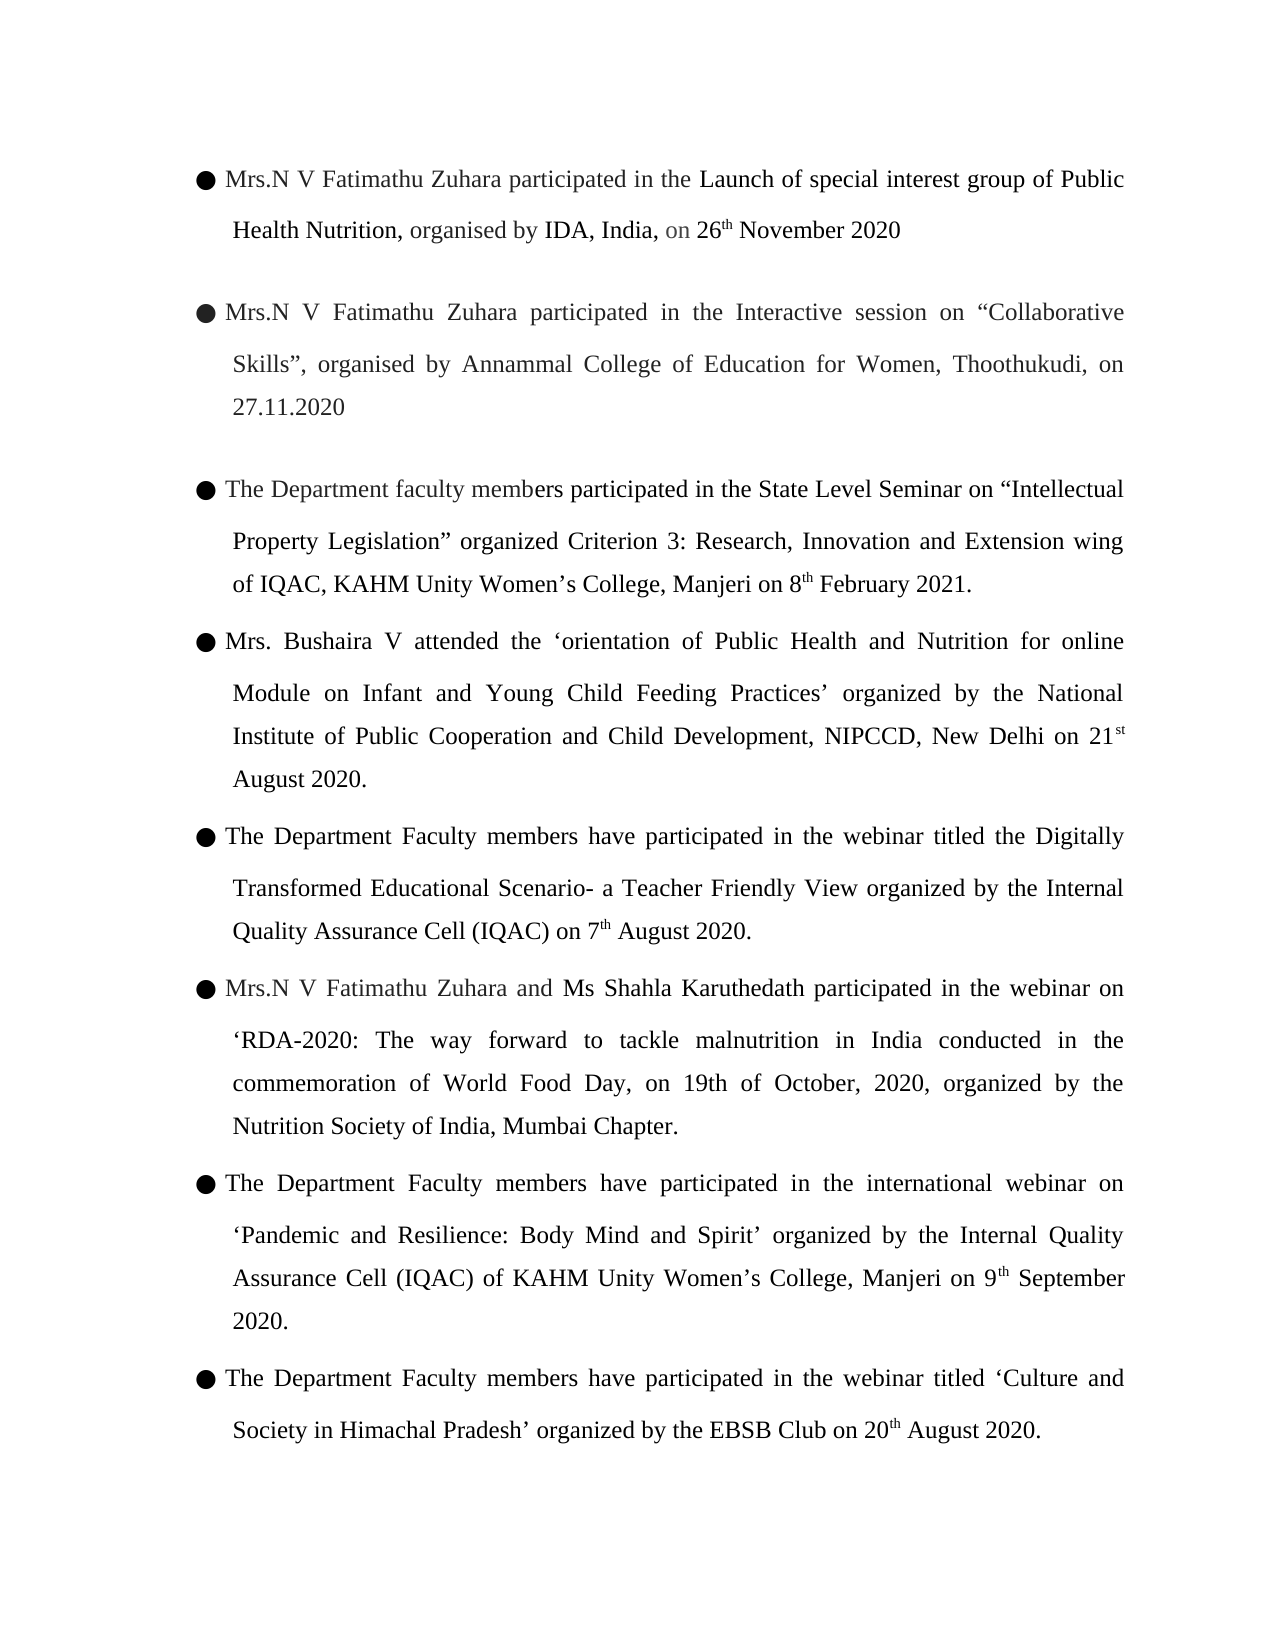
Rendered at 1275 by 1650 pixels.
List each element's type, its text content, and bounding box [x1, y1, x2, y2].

list Mrs.N V Fatimathu Zuhara and Ms Shahla Karuthedath participated in the webinar on ‘RDA-2020: The way forward to tackle malnutrition in India conducted in the commemoration of World Food Day, on 19th of October, 2020, organized by the Nutrition Society of India, Mumbai Chapter. [195, 959, 1125, 1140]
list Mrs.N V Fatimathu Zuhara participated in the Interactive session on “Collaborative Skills”, organised by Annammal College of Education for Women, Thoothukudi, on 27.11.2020 [195, 284, 1125, 421]
list The Department Faculty members have participated in the webinar titled the Digitally Transformed Educational Scenario- a Teacher Friendly View organized by the Internal Quality Assurance Cell (IQAC) on 7th August 2020. [195, 807, 1125, 945]
list The Department faculty members participated in the State Level Seminar on “Intellectual Property Legislation” organized Criterion 3: Research, Innovation and Extension wing of IQAC, KAHM Unity Women’s College, Manjeri on 8th February 2021. [195, 461, 1125, 598]
list The Department Faculty members have participated in the webinar titled ‘Culture and Society in Himachal Pradesh’ organized by the EBSB Club on 20th August 2020. [195, 1349, 1125, 1444]
list The Department Faculty members have participated in the international webinar on ‘Pandemic and Resilience: Body Mind and Spirit’ organized by the Internal Quality Assurance Cell (IQAC) of KAHM Unity Women’s College, Manjeri on 9th September 2020. [195, 1154, 1125, 1335]
list Mrs. Bushaira V attended the ‘orientation of Public Health and Nutrition for online Module on Infant and Young Child Feeding Practices’ organized by the National Institute of Public Cooperation and Child Development, NIPCCD, New Delhi on 21st August 2020. [195, 612, 1125, 793]
list Mrs.N V Fatimathu Zuhara participated in the Launch of special interest group of Public Health Nutrition, organised by IDA, India, on 26th November 2020 [195, 150, 1125, 244]
